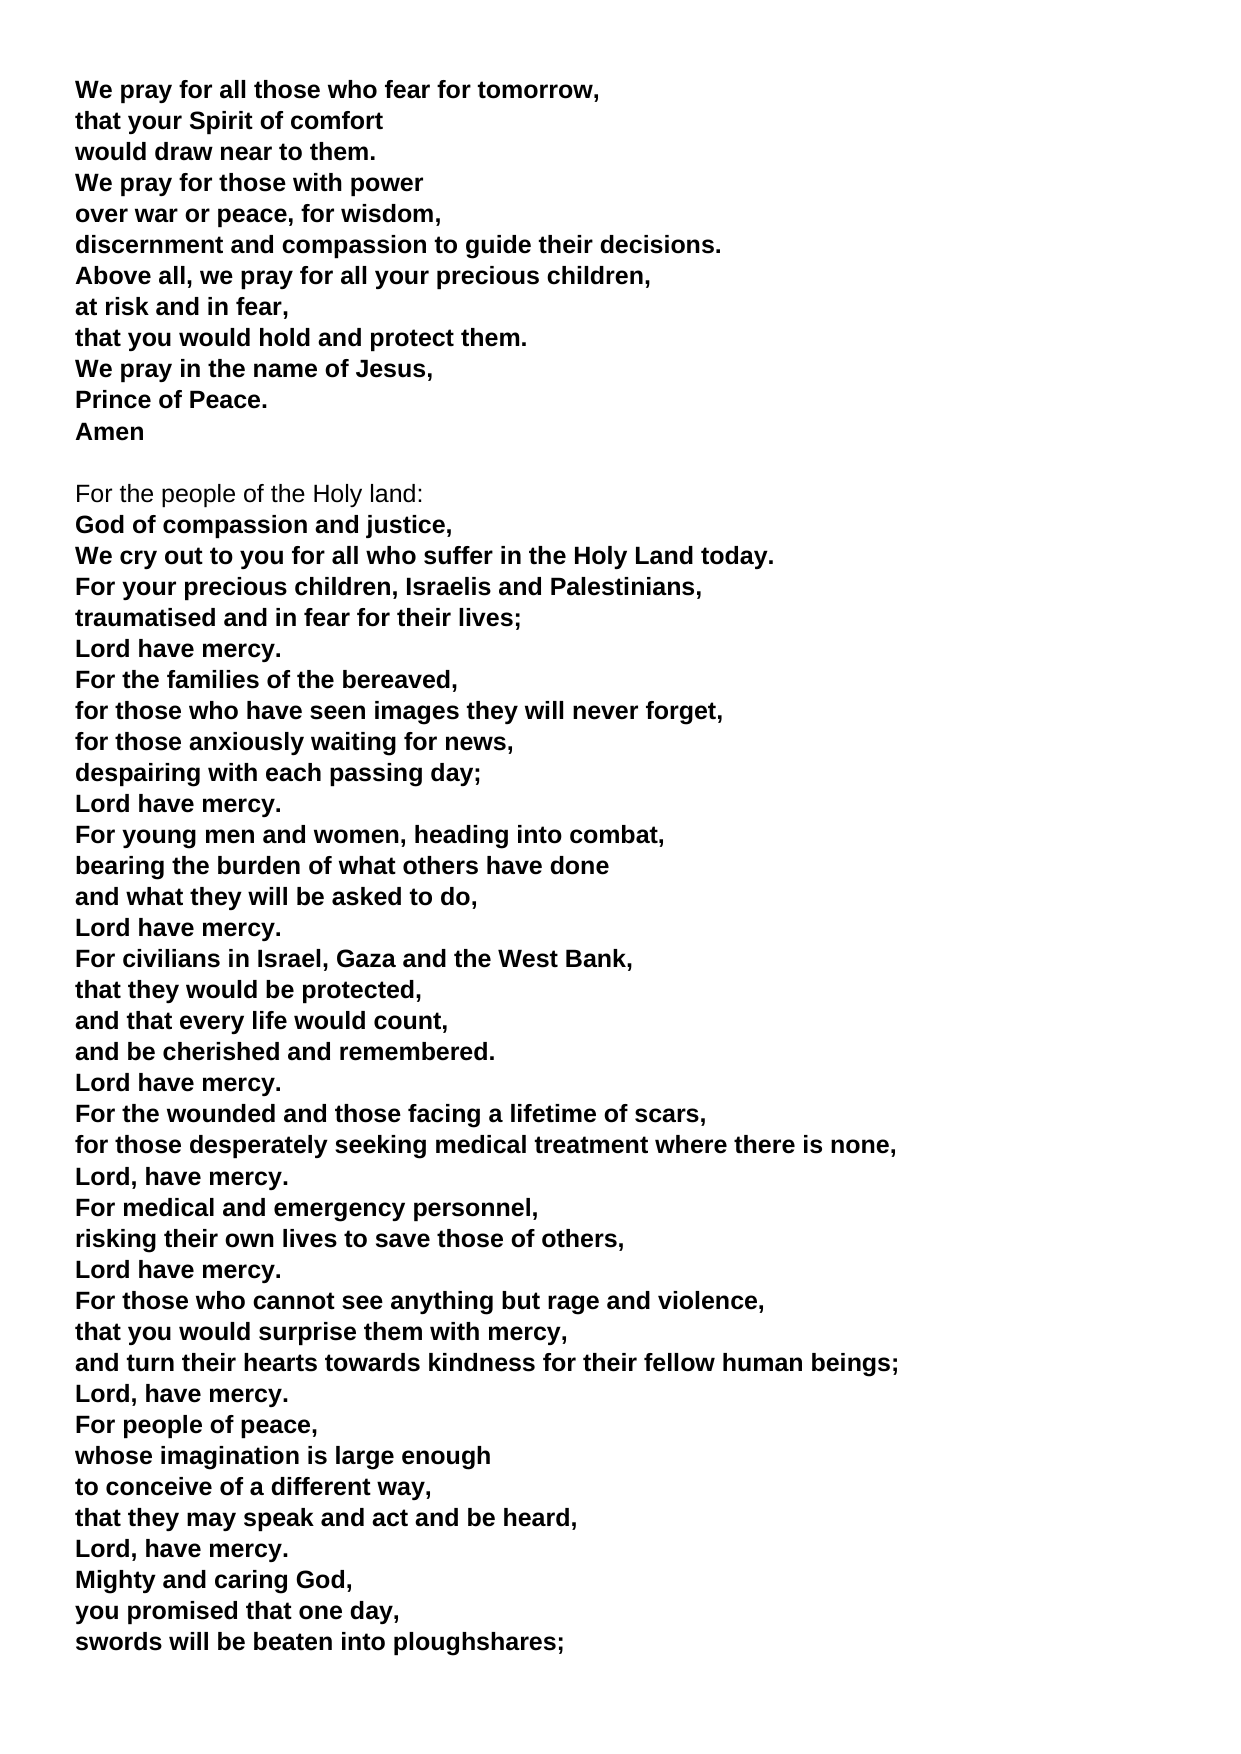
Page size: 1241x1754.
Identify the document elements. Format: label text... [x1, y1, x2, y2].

text For young men and women, heading into combat, [75, 820, 1165, 849]
text and turn their hearts towards kindness for their fellow human beings; [75, 1348, 1165, 1376]
text We pray in the name of Jesus, [75, 354, 1165, 383]
text For those who cannot see anything but rage and violence, [75, 1286, 1165, 1314]
text and what they will be asked to do, [75, 882, 1165, 911]
text that you would surprise them with mercy, [75, 1317, 1165, 1345]
text over war or peace, for wisdom, [75, 199, 1165, 228]
text swords will be beaten into ploughshares; [75, 1627, 1165, 1656]
text Mighty and caring God, [75, 1565, 1165, 1594]
text to conceive of a different way, [75, 1472, 1165, 1501]
text Lord have mercy. [75, 1254, 1165, 1283]
text and be cherished and remembered. [75, 1037, 1165, 1066]
text Lord have mercy. [75, 913, 1165, 942]
text for those desperately seeking medical treatment where there is none, [75, 1130, 1165, 1159]
text discernment and compassion to guide their decisions. [75, 230, 1165, 259]
text risking their own lives to save those of others, [75, 1223, 1165, 1252]
text despairing with each passing day; [75, 758, 1165, 787]
text Above all, we pray for all your precious children, [75, 261, 1165, 290]
text Lord, have mercy. [75, 1534, 1165, 1563]
text Lord have mercy. [75, 1068, 1165, 1097]
text We pray for all those who fear for tomorrow, [75, 75, 1165, 104]
text and that every life would count, [75, 1006, 1165, 1035]
text traumatised and in fear for their lives; [75, 603, 1165, 631]
text Lord have mercy. [75, 634, 1165, 662]
text For medical and emergency personnel, [75, 1192, 1165, 1221]
text Lord, have mercy. [75, 1379, 1165, 1407]
text that they would be protected, [75, 975, 1165, 1004]
text For people of peace, [75, 1410, 1165, 1438]
text God of compassion and justice, [75, 509, 1165, 538]
text at risk and in fear, [75, 292, 1165, 321]
text We pray for those with power [75, 168, 1165, 197]
text For the wounded and those facing a lifetime of scars, [75, 1099, 1165, 1128]
text For the people of the Holy land: [75, 478, 1165, 507]
text Prince of Peace. [75, 385, 1165, 414]
text for those anxiously waiting for news, [75, 727, 1165, 756]
text Amen [75, 416, 1165, 445]
text bearing the burden of what others have done [75, 851, 1165, 880]
text would draw near to them. [75, 137, 1165, 166]
text For the families of the bereaved, [75, 665, 1165, 693]
text Lord have mercy. [75, 789, 1165, 818]
text We cry out to you for all who suffer in the Holy Land today. [75, 541, 1165, 569]
text you promised that one day, [75, 1596, 1165, 1625]
text that your Spirit of comfort [75, 106, 1165, 135]
text whose imagination is large enough [75, 1441, 1165, 1469]
text For civilians in Israel, Gaza and the West Bank, [75, 944, 1165, 973]
text for those who have seen images they will never forget, [75, 696, 1165, 724]
text that they may speak and act and be heard, [75, 1503, 1165, 1532]
text that you would hold and protect them. [75, 323, 1165, 352]
text For your precious children, Israelis and Palestinians, [75, 572, 1165, 600]
text Lord, have mercy. [75, 1161, 1165, 1190]
